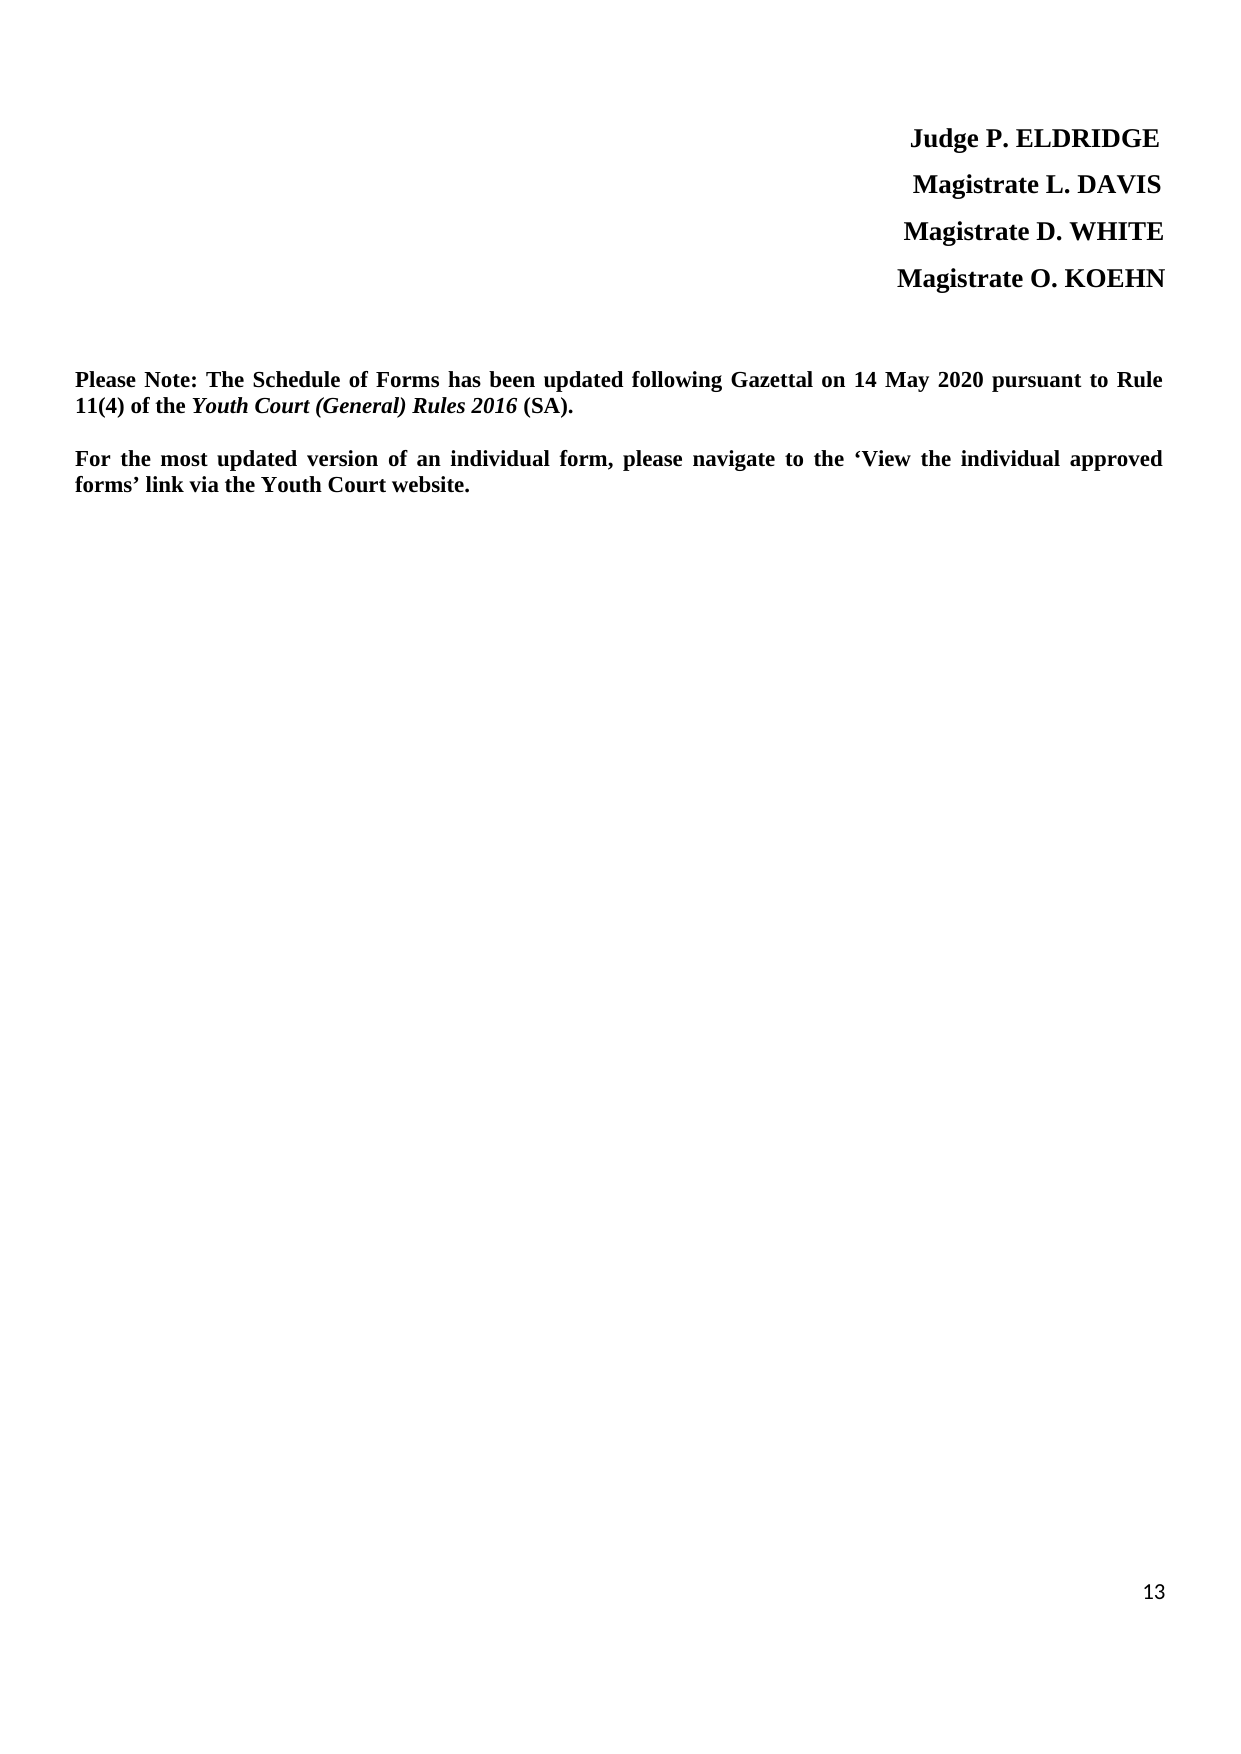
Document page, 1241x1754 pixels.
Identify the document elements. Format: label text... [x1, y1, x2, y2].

text Magistrate L. DAVIS [75, 168, 1165, 200]
text Please Note: The Schedule of Forms has been updated following Gazettal on 14 May 2020 pursuant to Rule 11(4) of the Youth Court (General) Rules 2016 (SA). [75, 366, 1165, 419]
text Judge P. ELDRIDGE [75, 122, 1165, 153]
text Magistrate D. WHITE [75, 215, 1165, 246]
text For the most updated version of an individual form, please navigate to the ‘View the individual approved forms’ link via the Youth Court website. [75, 445, 1165, 498]
text Magistrate O. KOEHN [75, 262, 1165, 293]
